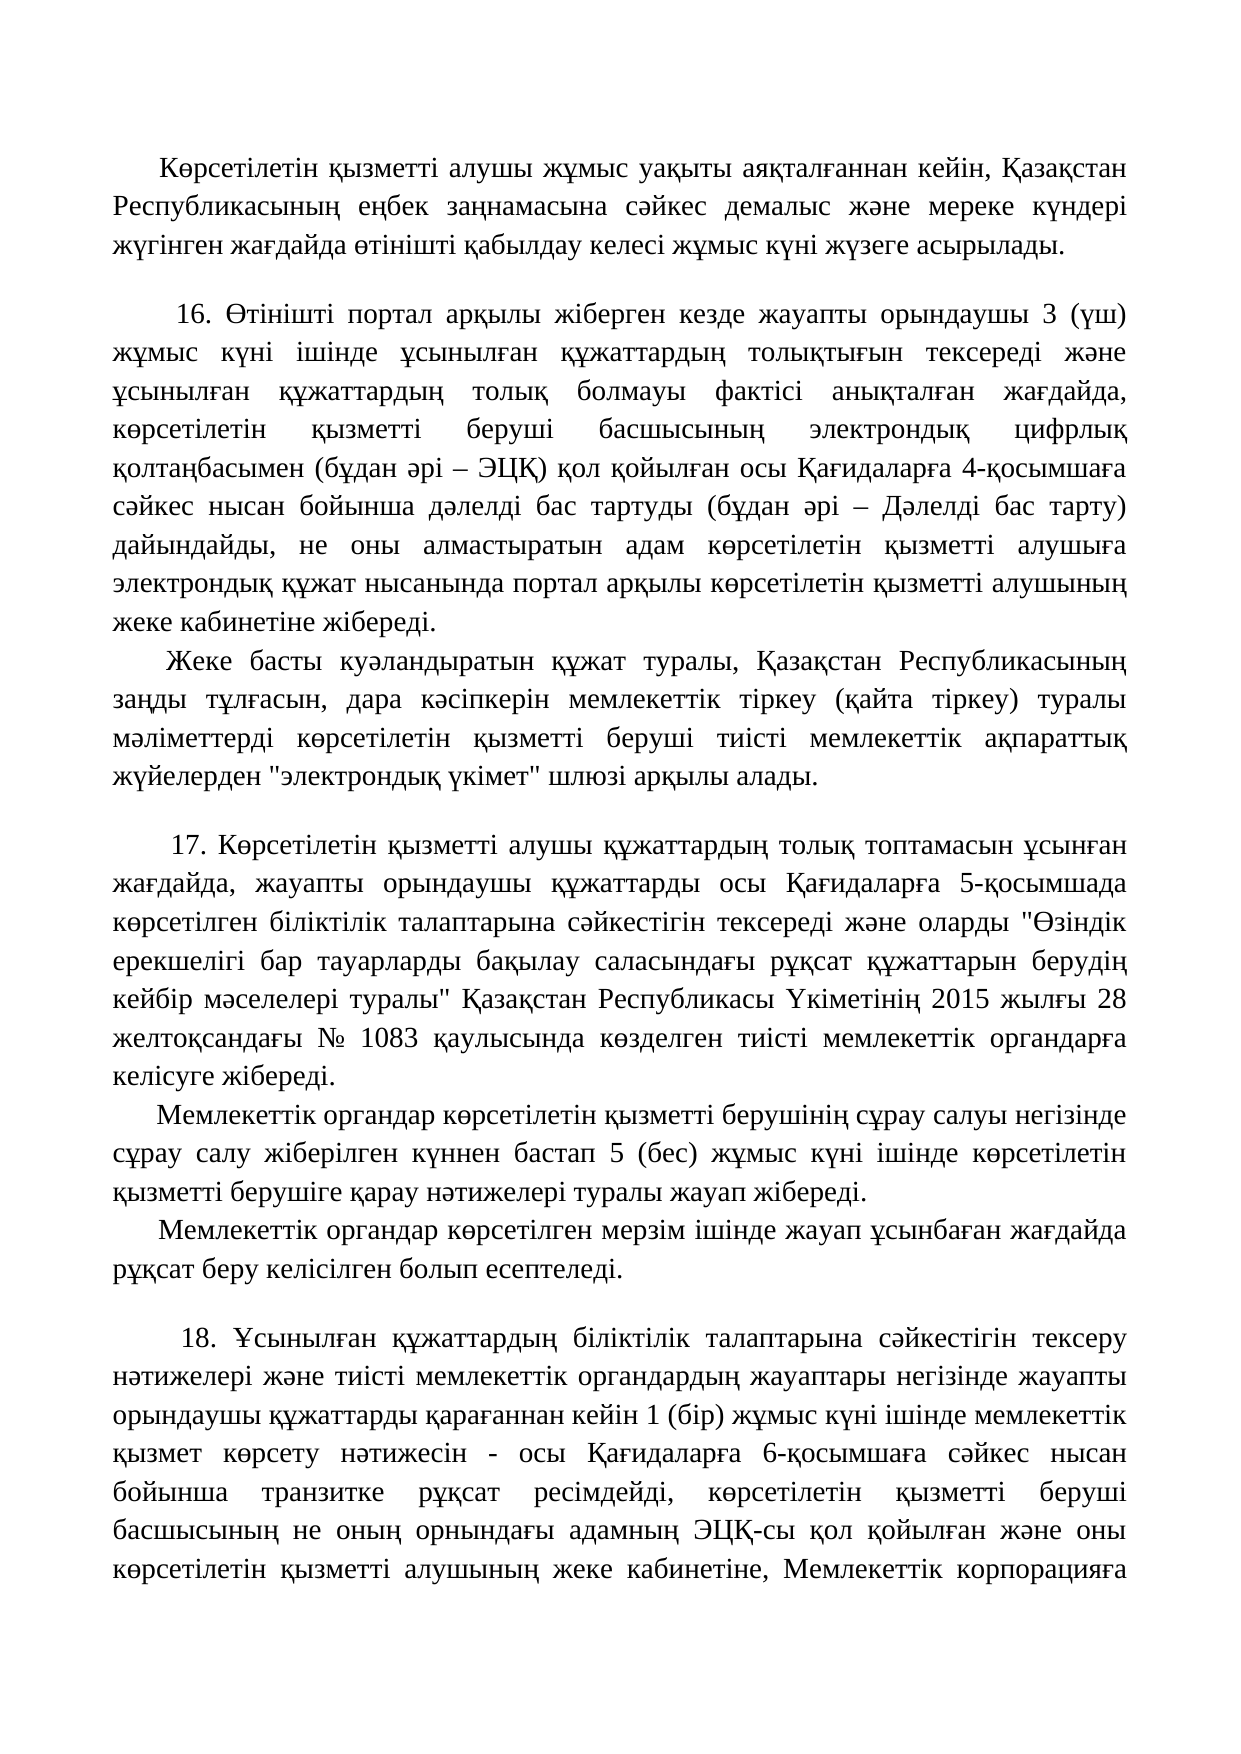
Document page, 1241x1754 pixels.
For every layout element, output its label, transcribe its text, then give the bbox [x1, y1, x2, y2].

text Мемлекеттік органдар көрсетілген мерзім ішінде жауап ұсынбаған жағдайда рұқсат беру келісілген болып есептеледі. [112, 1212, 1128, 1284]
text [112, 1320, 1128, 1584]
text Көрсетілетін қызметті алушы жұмыс уақыты аяқталғаннан кейін, Қазақстан Республикасының еңбек заңнамасына сәйкес демалыс және мереке күндері жүгінген жағдайда өтінішті қабылдау келесі жұмыс күні жүзеге асырылады. [112, 150, 1128, 261]
text Мемлекеттік органдар көрсетілетін қызметті берушінің сұрау салуы негізінде сұрау салу жіберілген күннен бастап 5 (бес) жұмыс күні ішінде көрсетілетін қызметті берушіге қарау нәтижелері туралы жауап жібереді. [112, 1097, 1128, 1207]
text 16. Өтінішті портал арқылы жіберген кезде жауапты орындаушы 3 (үш) жұмыс күні ішінде ұсынылған құжаттардың толықтығын тексереді және ұсынылған құжаттардың толық болмауы фактісі анықталған жағдайда, көрсетілетін қызметті беруші басшысының электрондық цифрлық қолтаңбасымен (бұдан әрі – ЭЦҚ) қол қойылған осы Қағидаларға 4-қосымшаға сәйкес нысан бойынша дәлелді бас тартуды (бұдан әрі – Дәлелді бас тарту) дайындайды, не оны алмастыратын адам көрсетілетін қызметті алушыға электрондық құжат нысанында портал арқылы көрсетілетін қызметті алушының жеке кабинетіне жібереді. [112, 296, 1128, 638]
text Жеке басты куәландыратын құжат туралы, Қазақстан Республикасының заңды тұлғасын, дара кәсіпкерін мемлекеттік тіркеу (қайта тіркеу) туралы мәліметтерді көрсетілетін қызметті беруші тиісті мемлекеттік ақпараттық жүйелерден "электрондық үкімет" шлюзі арқылы алады. [112, 643, 1128, 792]
text 17. Көрсетілетін қызметті алушы құжаттардың толық топтамасын ұсынған жағдайда, жауапты орындаушы құжаттарды осы Қағидаларға 5-қосымшада көрсетілген біліктілік талаптарына сәйкестігін тексереді және оларды "Өзіндік ерекшелігі бар тауарларды бақылау саласындағы рұқсат құжаттарын берудің кейбір мәселелері туралы" Қазақстан Республикасы Үкіметінің 2015 жылғы 28 желтоқсандағы № 1083 қаулысында көзделген тиісті мемлекеттік органдарға келісуге жібереді. [112, 827, 1128, 1092]
